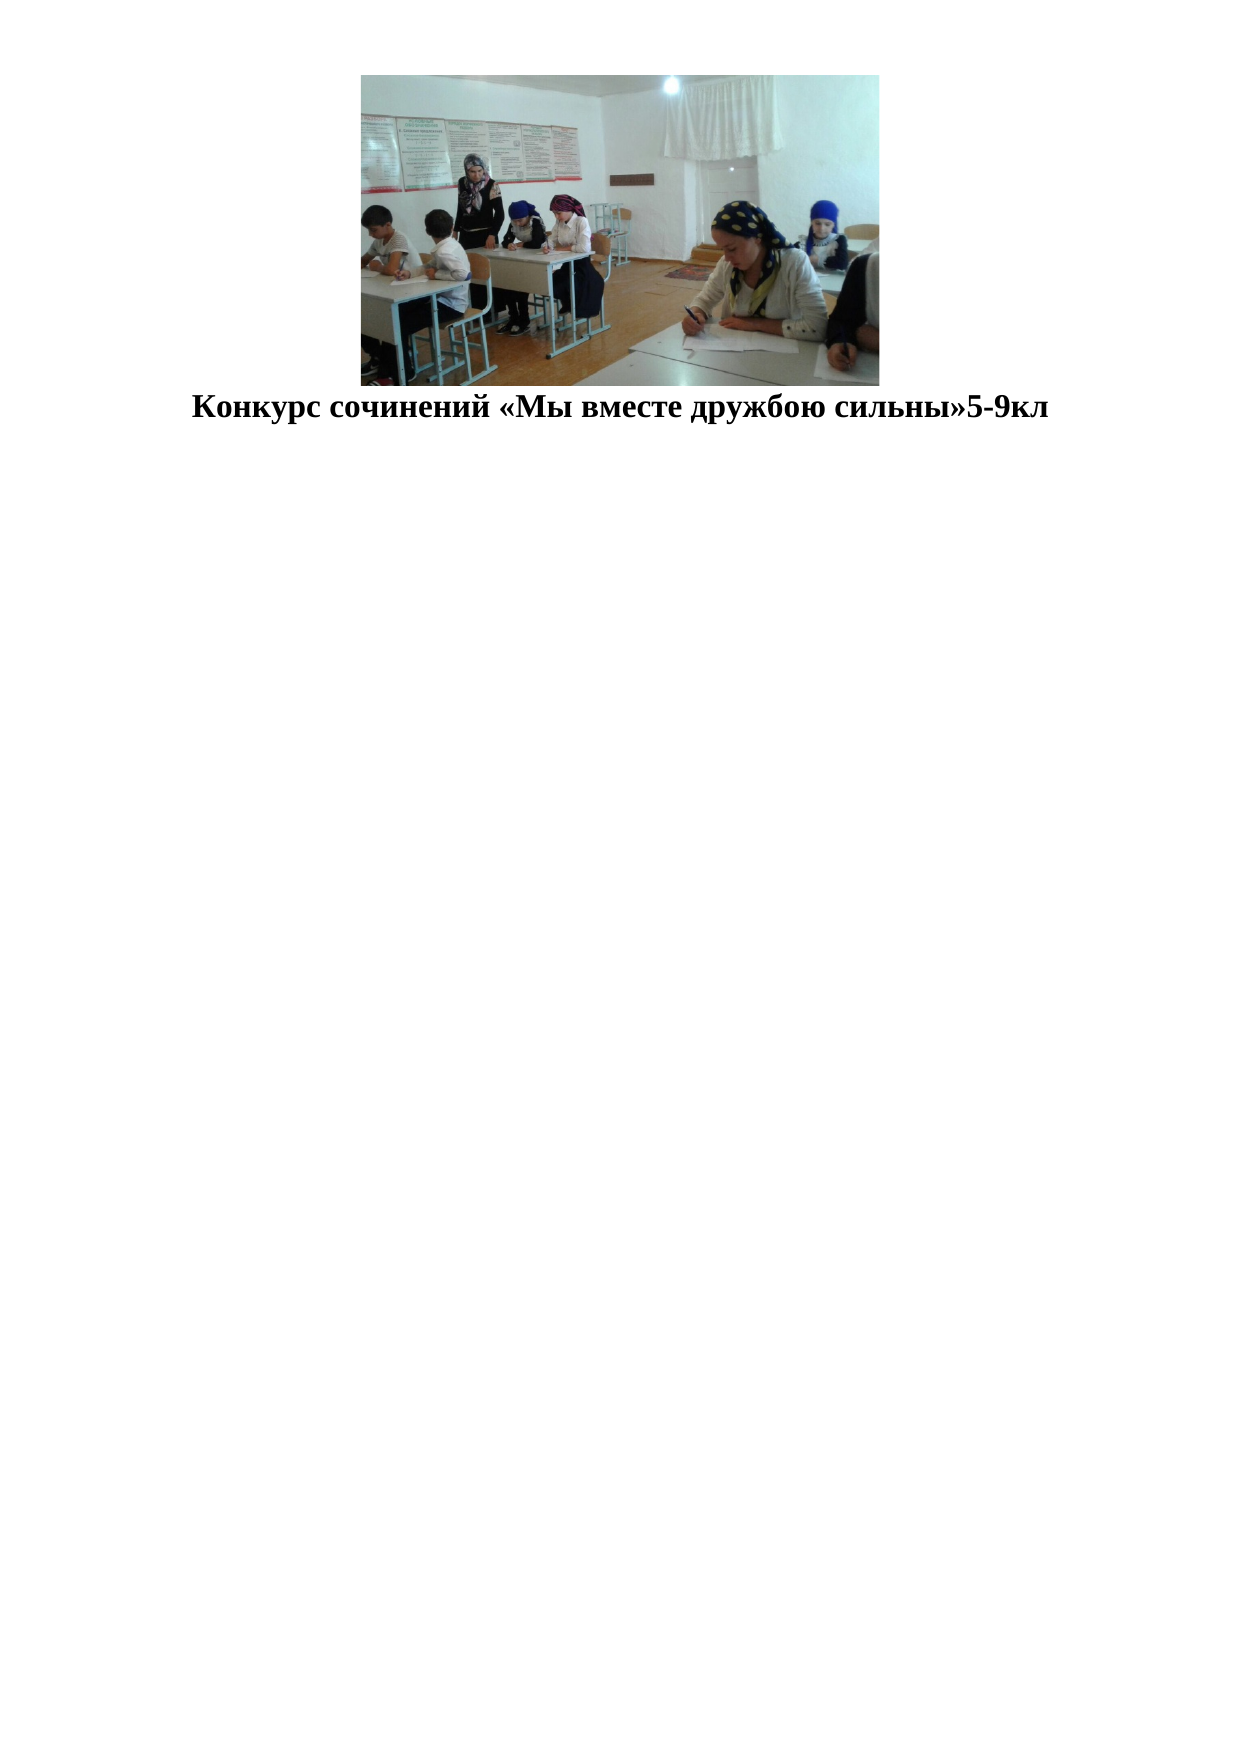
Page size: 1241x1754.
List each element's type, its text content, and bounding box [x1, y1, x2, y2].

text Конкурс сочинений «Мы вместе дружбою сильны»5-9кл [75, 386, 1165, 424]
picture [360, 75, 880, 386]
